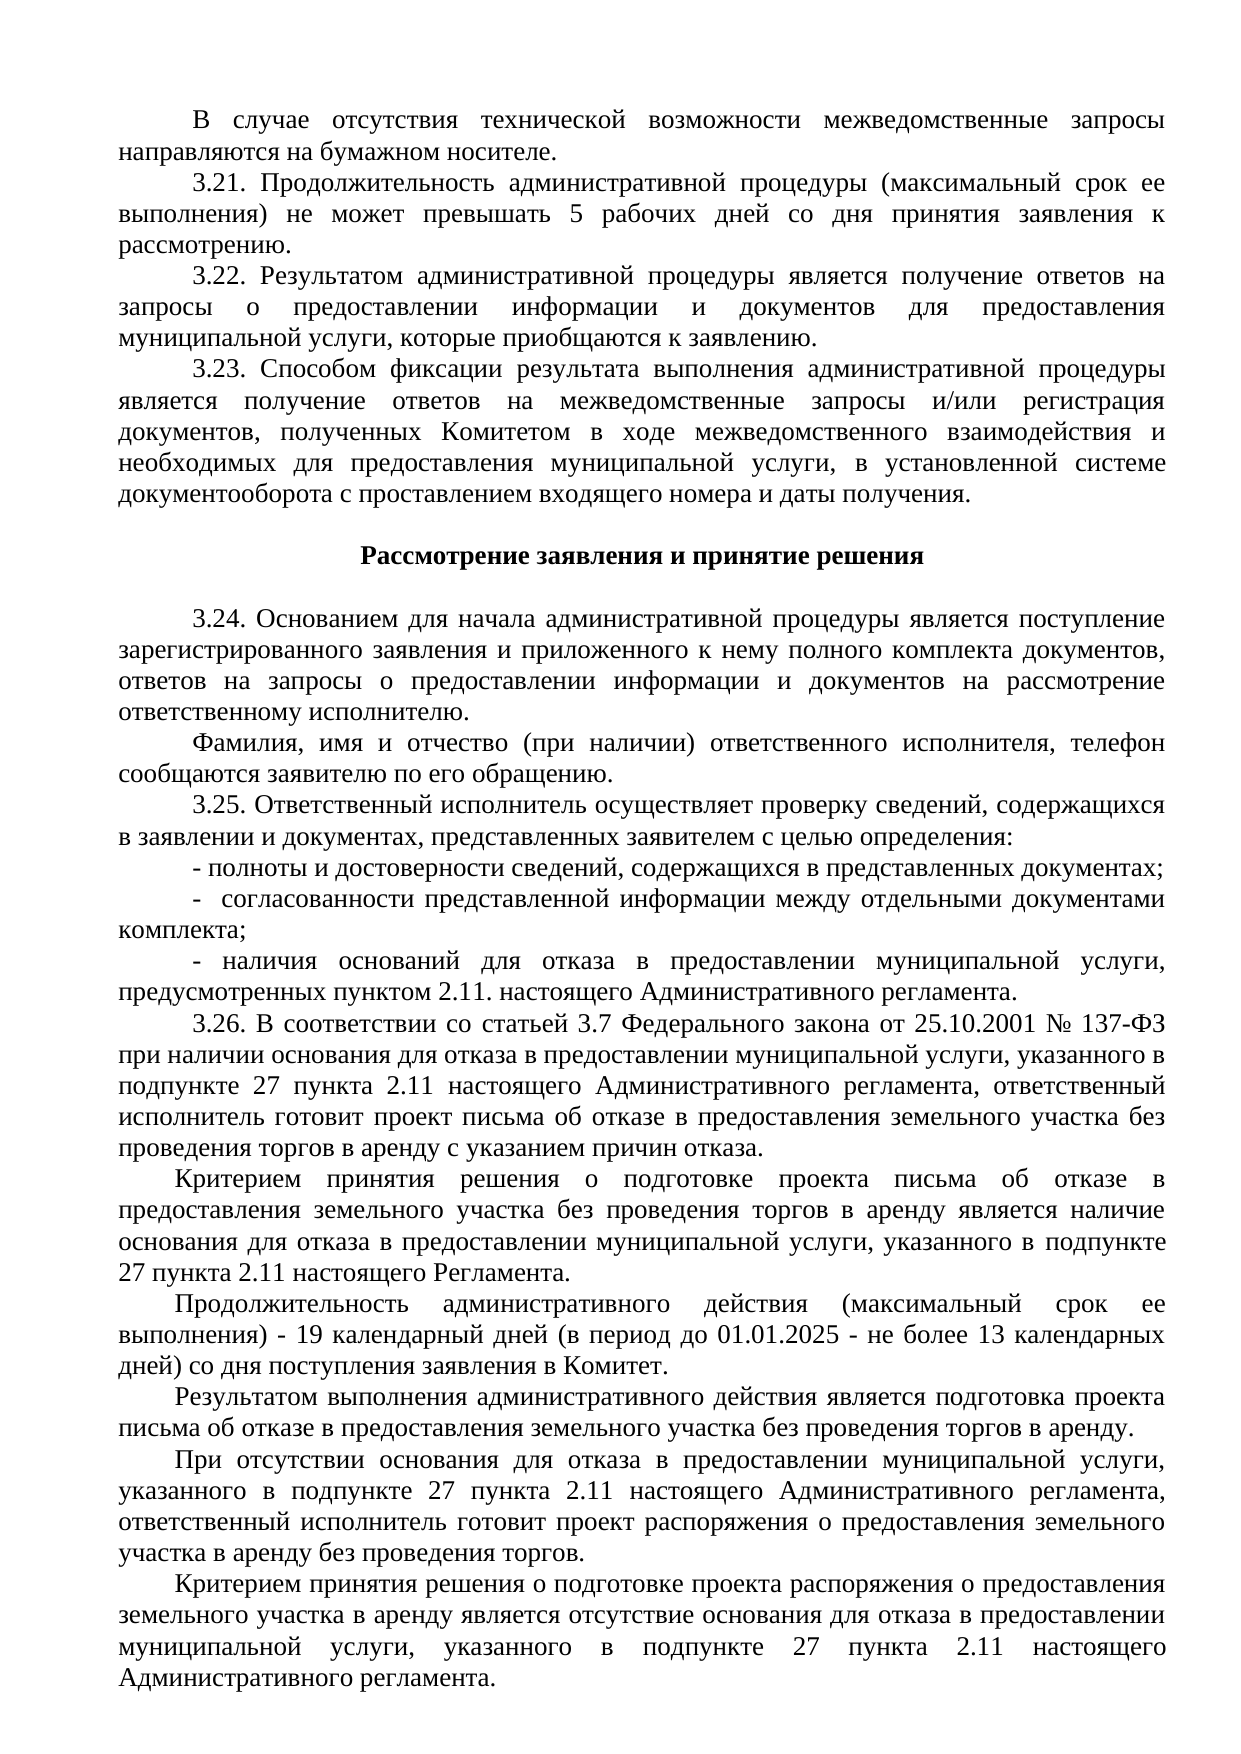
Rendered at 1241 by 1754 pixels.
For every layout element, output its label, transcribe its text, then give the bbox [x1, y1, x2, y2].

text Критерием принятия решения о подготовке проекта распоряжения о предоставления земельного участка в аренду является отсутствие основания для отказа в предоставлении муниципальной услуги, указанного в подпункте 27 пункта 2.11 настоящего Административного регламента. [118, 1567, 1167, 1692]
text - наличия оснований для отказа в предоставлении муниципальной услуги, предусмотренных пунктом 2.11. настоящего Административного регламента. [118, 944, 1167, 1007]
text В случае отсутствия технической возможности межведомственные запросы направляются на бумажном носителе. [118, 103, 1167, 166]
text 3.23. Способом фиксации результата выполнения административной процедуры является получение ответов на межведомственные запросы и/или регистрация документов, полученных Комитетом в ходе межведомственного взаимодействия и необходимых для предоставления муниципальной услуги, в установленной системе документооборота с проставлением входящего номера и даты получения. [118, 353, 1167, 508]
text При отсутствии основания для отказа в предоставлении муниципальной услуги, указанного в подпункте 27 пункта 2.11 настоящего Административного регламента, ответственный исполнитель готовит проект распоряжения о предоставления земельного участка в аренду без проведения торгов. [118, 1443, 1167, 1567]
text - согласованности представленной информации между отдельными документами комплекта; [118, 882, 1167, 944]
text Критерием принятия решения о подготовке проекта письма об отказе в предоставления земельного участка без проведения торгов в аренду является наличие основания для отказа в предоставлении муниципальной услуги, указанного в подпункте 27 пункта 2.11 настоящего Регламента. [118, 1162, 1167, 1287]
text 3.25. Ответственный исполнитель осуществляет проверку сведений, содержащихся в заявлении и документах, представленных заявителем с целью определения: [118, 789, 1167, 851]
text 3.22. Результатом административной процедуры является получение ответов на запросы о предоставлении информации и документов для предоставления муниципальной услуги, которые приобщаются к заявлению. [118, 259, 1167, 353]
text - полноты и достоверности сведений, содержащихся в представленных документах; [118, 851, 1167, 882]
text Рассмотрение заявления и принятие решения [118, 539, 1167, 571]
text Результатом выполнения административного действия является подготовка проекта письма об отказе в предоставления земельного участка без проведения торгов в аренду. [118, 1380, 1167, 1443]
text Фамилия, имя и отчество (при наличии) ответственного исполнителя, телефон сообщаются заявителю по его обращению. [118, 726, 1167, 789]
text 3.26. В соответствии со статьей 3.7 Федерального закона от 25.10.2001 № 137-ФЗ при наличии основания для отказа в предоставлении муниципальной услуги, указанного в подпункте 27 пункта 2.11 настоящего Административного регламента, ответственный исполнитель готовит проект письма об отказе в предоставления земельного участка без проведения торгов в аренду с указанием причин отказа. [118, 1007, 1167, 1162]
text 3.24. Основанием для начала административной процедуры является поступление зарегистрированного заявления и приложенного к нему полного комплекта документов, ответов на запросы о предоставлении информации и документов на рассмотрение ответственному исполнителю. [118, 602, 1167, 726]
text 3.21. Продолжительность административной процедуры (максимальный срок ее выполнения) не может превышать 5 рабочих дней со дня принятия заявления к рассмотрению. [118, 166, 1167, 259]
